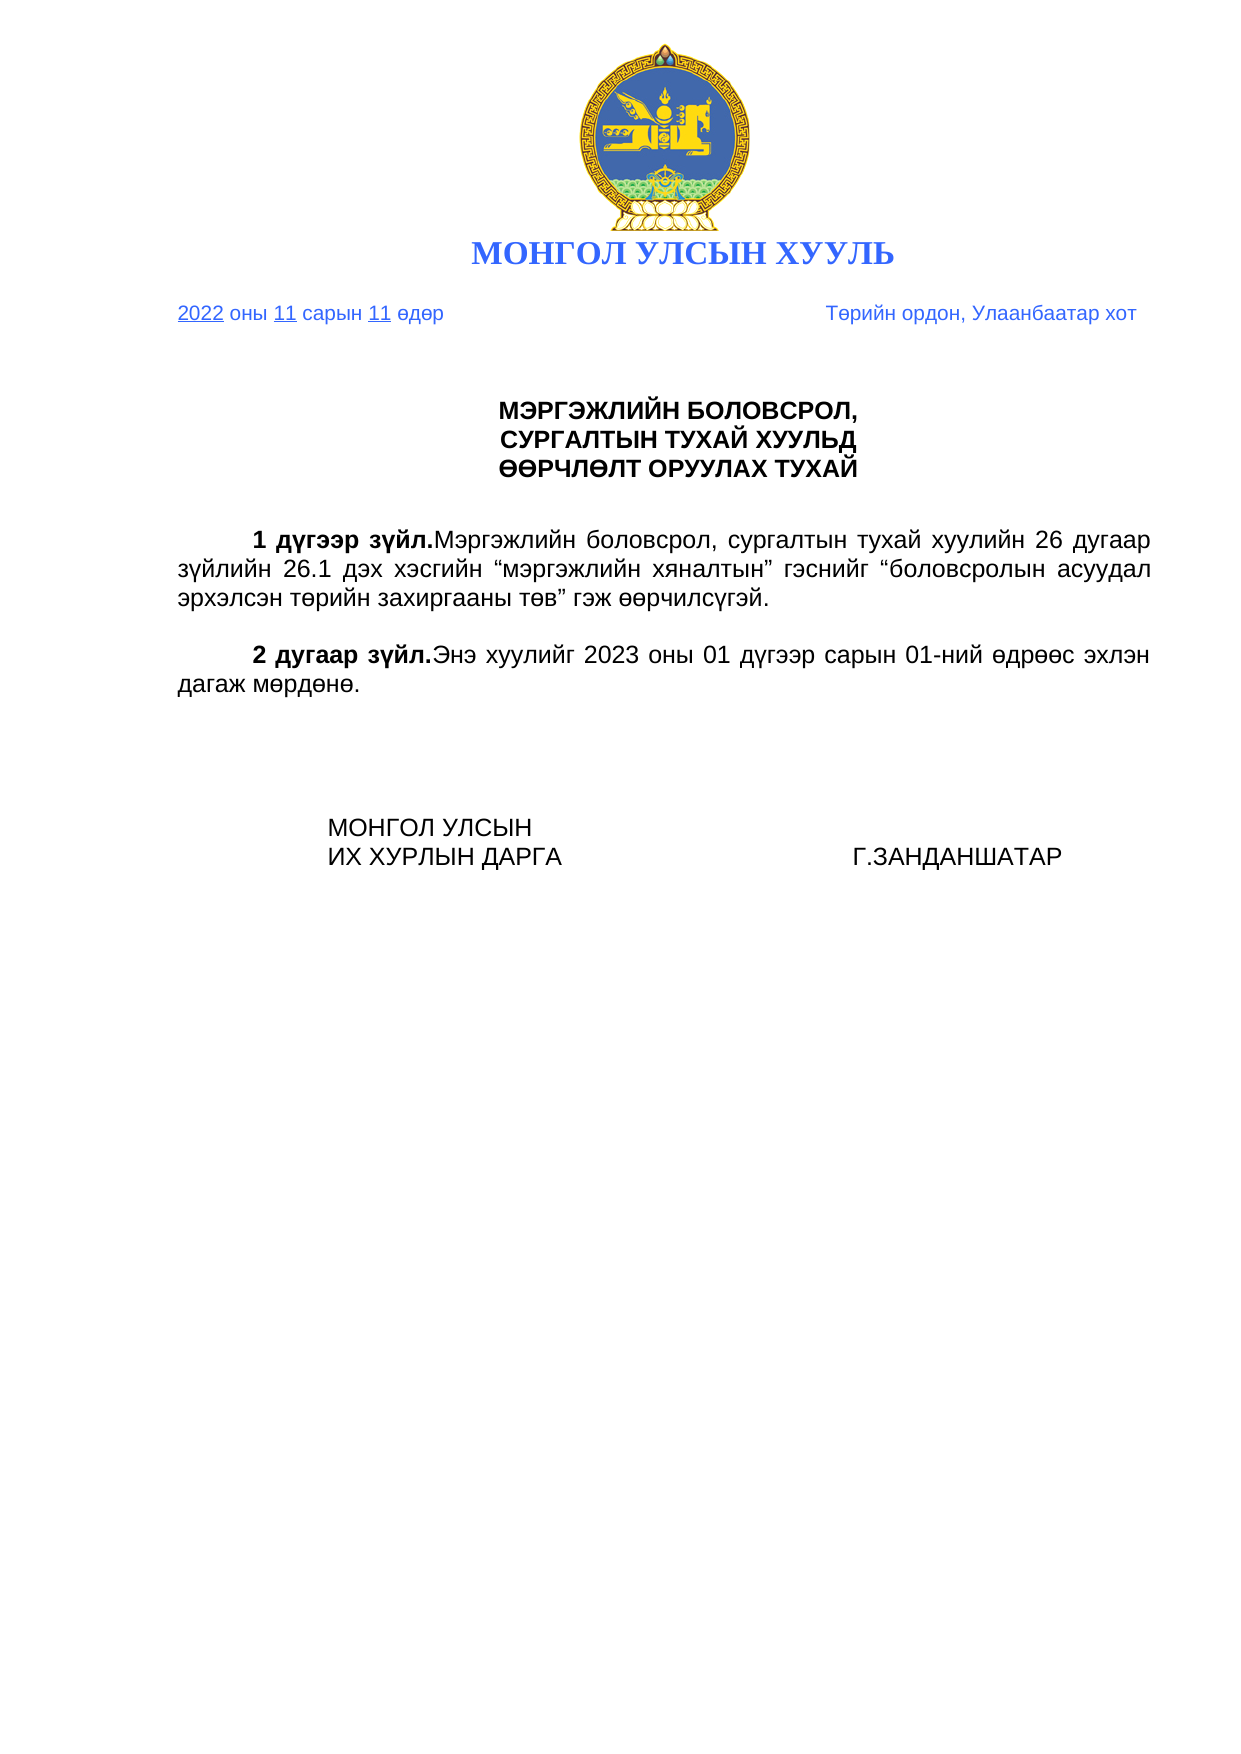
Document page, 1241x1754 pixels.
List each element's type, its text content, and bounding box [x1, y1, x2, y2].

title МОНГОЛ УЛСЫН ХУУЛЬ [177, 233, 1189, 272]
subtitle МЭРГЭЖЛИЙН БОЛОВСРОЛ, [177, 396, 1152, 425]
subtitle СУРГАЛТЫН ТУХАЙ ХУУЛЬД [177, 425, 1152, 454]
text МОНГОЛ УЛСЫН [177, 813, 1152, 842]
subtitle ӨӨРЧЛӨЛТ ОРУУЛАХ ТУХАЙ [177, 454, 1152, 482]
text 1 дүгээр зүйл.Мэргэжлийн боловсрол, сургалтын тухай хуулийн 26 дугаар зүйлийн 26.1 дэх хэсгийн “мэргэжлийн хяналтын” гэснийг “боловсролын асуудал эрхэлсэн төрийн захиргааны төв” гэж өөрчилсүгэй. [177, 526, 1152, 612]
picture [579, 43, 750, 231]
text ИХ ХУРЛЫН ДАРГА Г.ЗАНДАНШАТАР [177, 842, 1152, 871]
text 2 дугаар зүйл.Энэ хуулийг 2023 оны 01 дүгээр сарын 01-ний өдрөөс эхлэн дагаж мөрдөнө. [177, 641, 1152, 698]
text 2022 оны 11 сарын 11 өдөр Төрийн ордон, Улаанбаатар хот [177, 300, 1152, 324]
